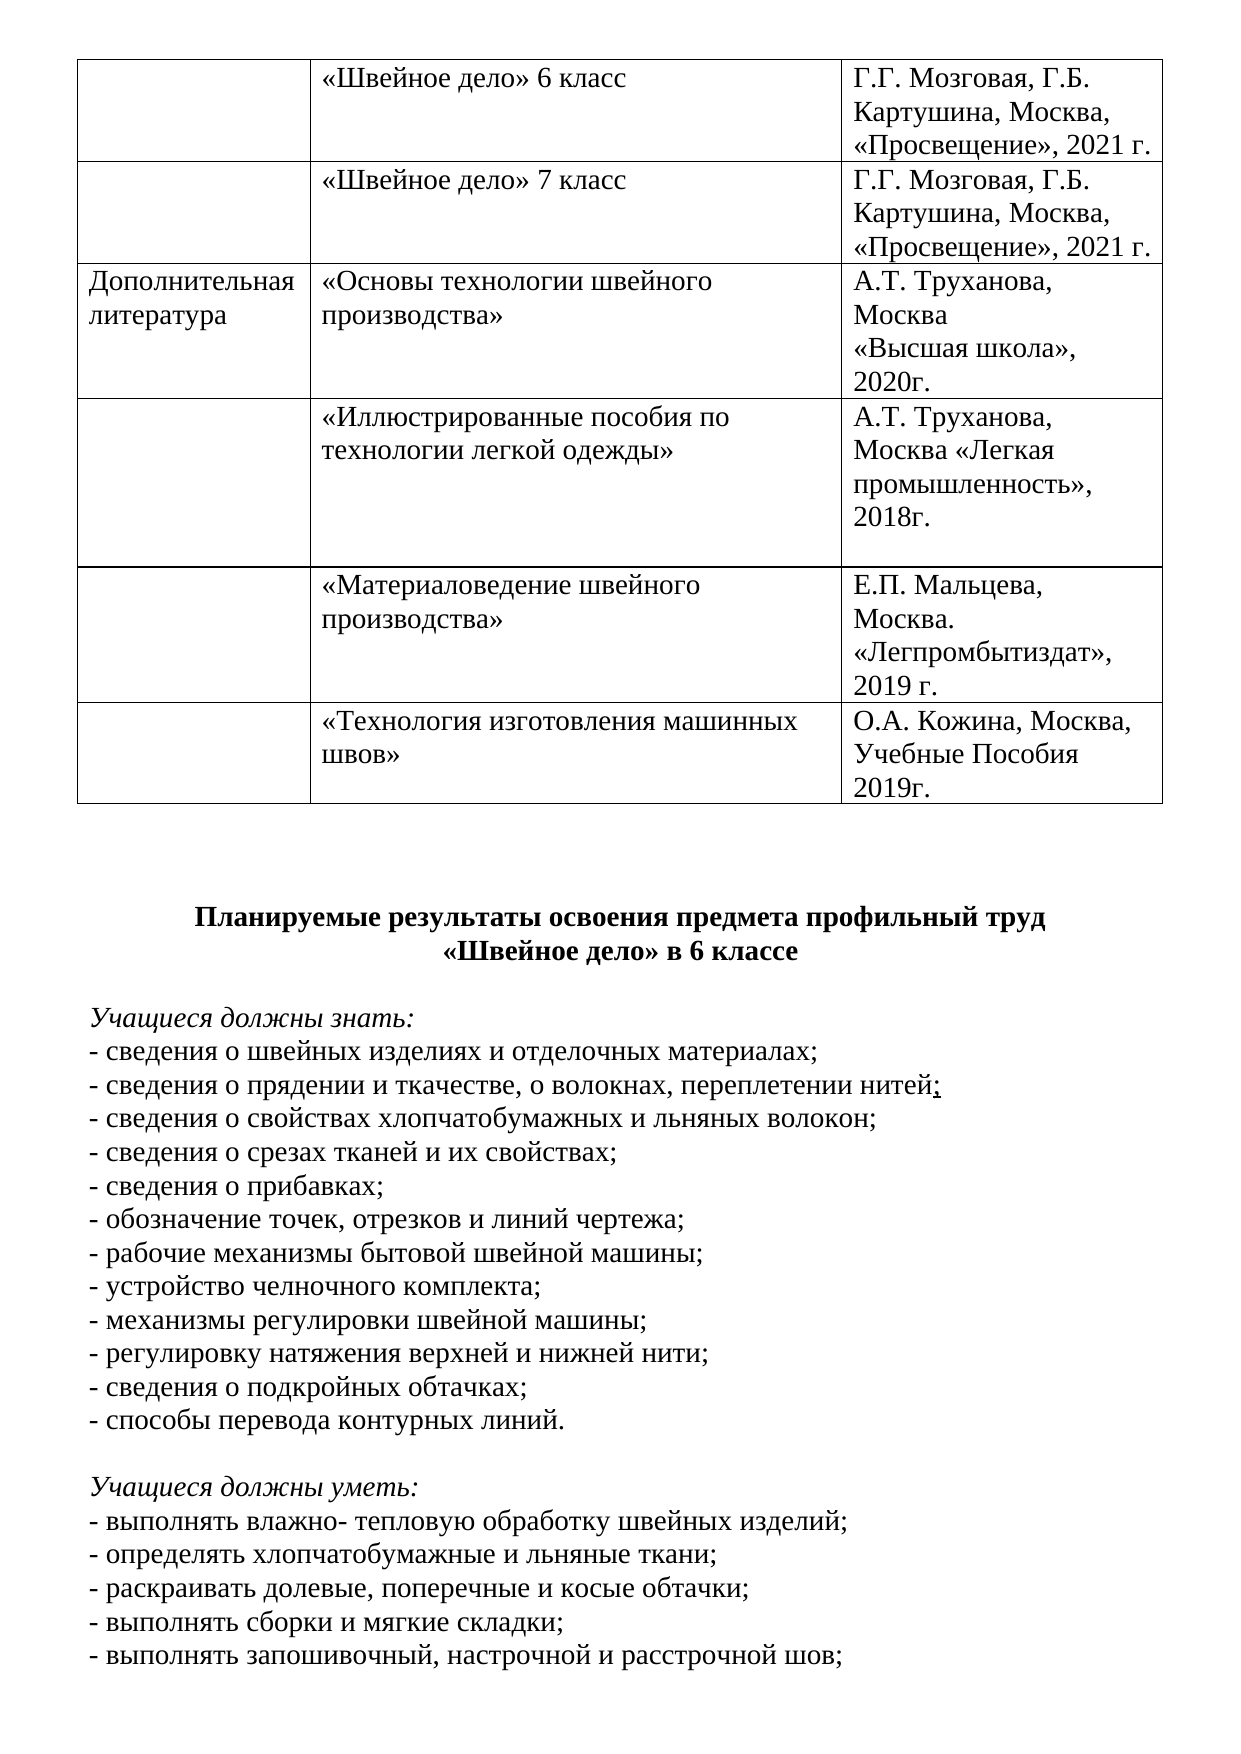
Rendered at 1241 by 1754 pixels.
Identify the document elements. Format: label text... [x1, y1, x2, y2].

text - сведения о прибавках; [89, 1168, 1152, 1201]
text Учащиеся должны уметь: [89, 1469, 1152, 1503]
table_cell Г.Г. Мозговая, Г.Б. Картушина, Москва, «Просвещение», 2021 г. [842, 60, 1162, 161]
text - сведения о свойствах хлопчатобумажных и льняных волокон; [89, 1101, 1152, 1134]
table_cell [78, 60, 310, 161]
table_cell А.Т. Труханова, Москва «Легкая промышленность», 2018г. [842, 399, 1162, 566]
table_cell «Материаловедение швейного производства» [311, 568, 841, 702]
table_cell «Иллюстрированные пособия по технологии легкой одежды» [311, 399, 841, 566]
text - выполнять запошивочный, настрочной и расстрочной шов; [89, 1637, 1152, 1671]
table_cell «Основы технологии швейного производства» [311, 264, 841, 398]
text - выполнять сборки и мягкие складки; [89, 1604, 1152, 1637]
table_cell О.А. Кожина, Москва, Учебные Пособия 2019г. [842, 703, 1162, 803]
table_cell «Швейное дело» 7 класс [311, 162, 841, 262]
table_cell «Швейное дело» 6 класс [311, 60, 841, 161]
text - обозначение точек, отрезков и линий чертежа; [89, 1201, 1152, 1235]
text Учащиеся должны знать: [89, 1000, 1152, 1033]
table_cell [78, 703, 310, 803]
text - устройство челночного комплекта; [89, 1268, 1152, 1302]
text «Швейное дело» в 6 классе [89, 933, 1152, 966]
table_cell Г.Г. Мозговая, Г.Б. Картушина, Москва, «Просвещение», 2021 г. [842, 162, 1162, 262]
text - определять хлопчатобумажные и льняные ткани; [89, 1537, 1152, 1570]
table_cell Дополнительная литература [78, 264, 310, 398]
text - сведения о швейных изделиях и отделочных материалах; [89, 1033, 1152, 1067]
table_cell «Технология изготовления машинных швов» [311, 703, 841, 803]
text Планируемые результаты освоения предмета профильный труд [89, 899, 1152, 933]
text - раскраивать долевые, поперечные и косые обтачки; [89, 1570, 1152, 1604]
text - способы перевода контурных линий. [89, 1402, 1152, 1436]
text - сведения о срезах тканей и их свойствах; [89, 1134, 1152, 1168]
table_cell Е.П. Мальцева, Москва. «Легпромбытиздат», 2019 г. [842, 568, 1162, 702]
text - сведения о подкройных обтачках; [89, 1369, 1152, 1402]
table_cell [78, 399, 310, 566]
table_cell [78, 568, 310, 702]
text - выполнять влажно- тепловую обработку швейных изделий; [89, 1503, 1152, 1537]
text - рабочие механизмы бытовой швейной машины; [89, 1235, 1152, 1268]
table_cell [78, 162, 310, 262]
table_cell А.Т. Труханова, Москва «Высшая школа», 2020г. [842, 264, 1162, 398]
text - регулировку натяжения верхней и нижней нити; [89, 1335, 1152, 1369]
text - сведения о прядении и ткачестве, о волокнах, переплетении нитей; [89, 1067, 1152, 1101]
text - механизмы регулировки швейной машины; [89, 1302, 1152, 1335]
